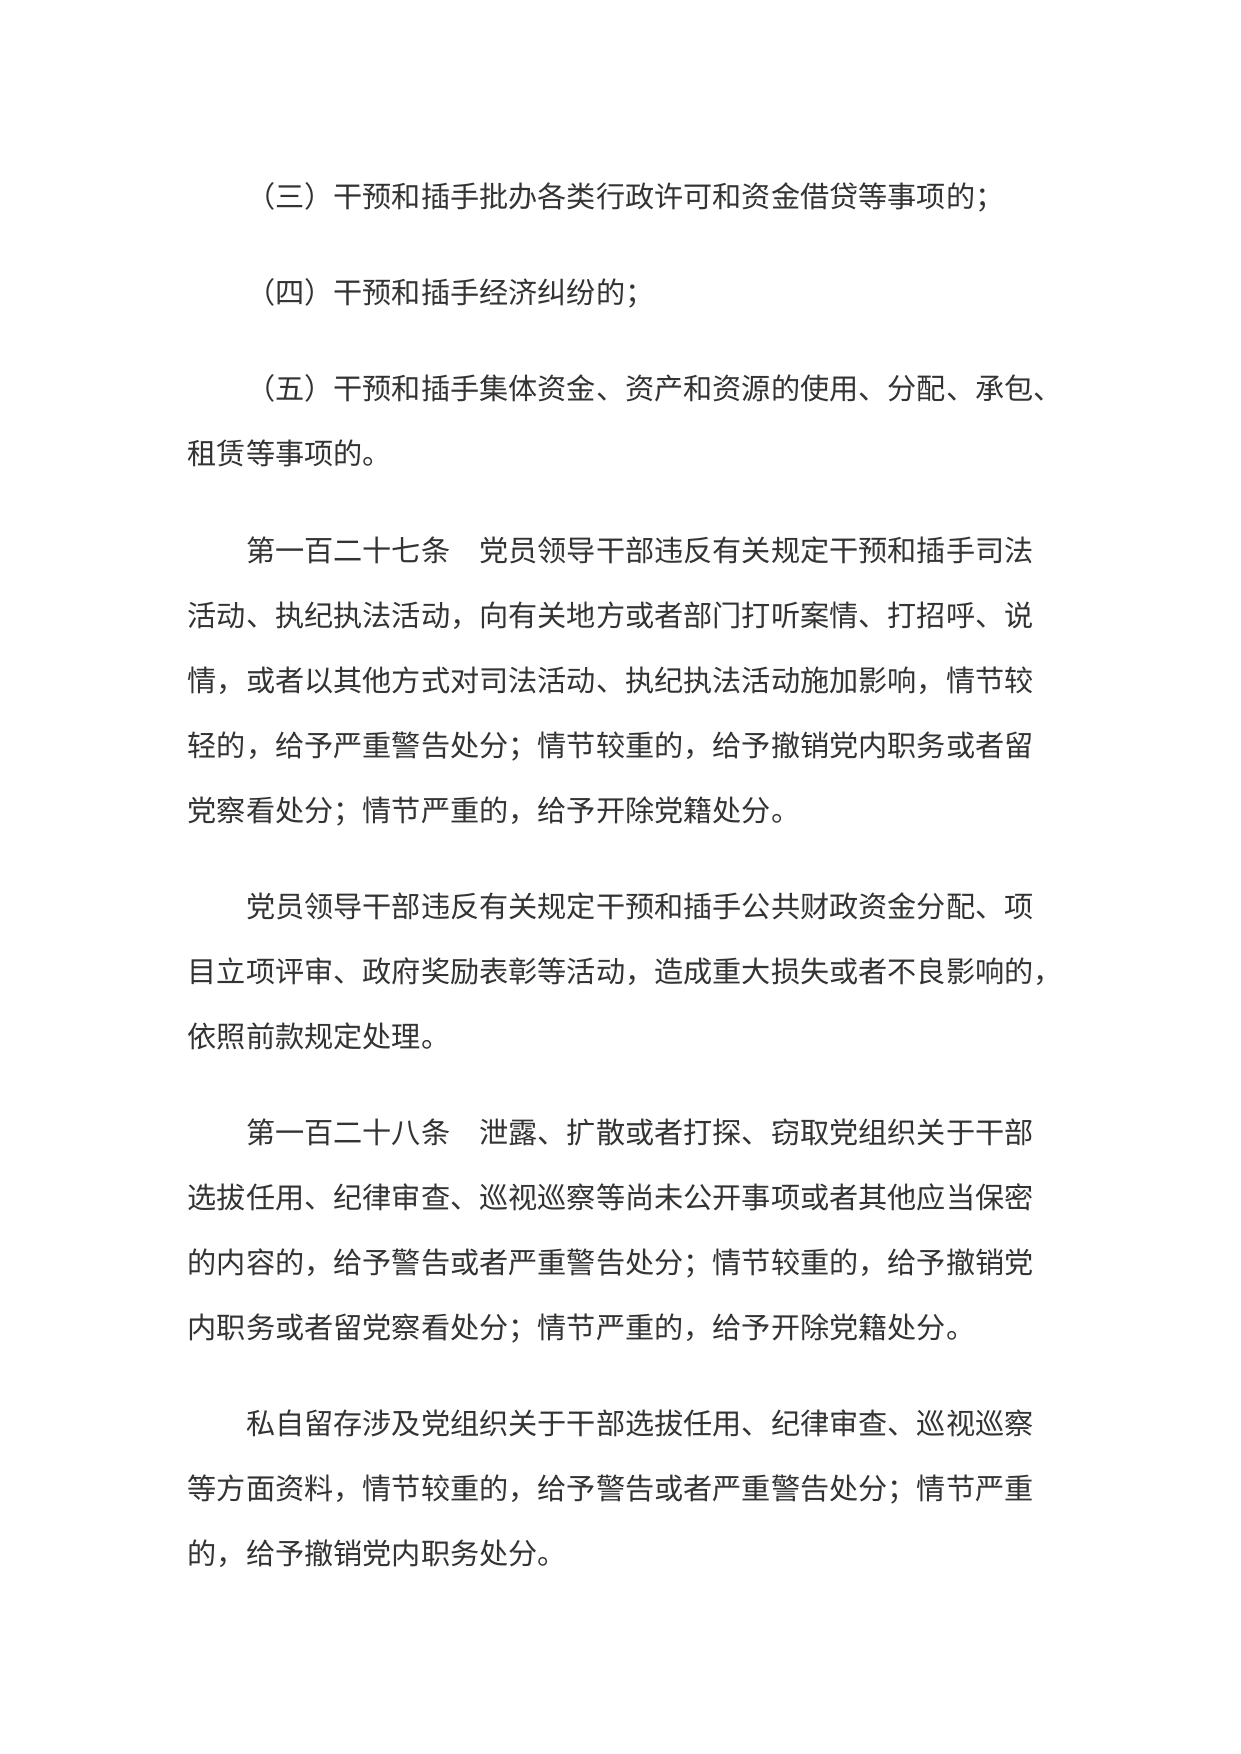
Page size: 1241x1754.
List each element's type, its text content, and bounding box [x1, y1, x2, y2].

text 党员领导干部违反有关规定干预和插手公共财政资金分配、项目立项评审、政府奖励表彰等活动，造成重大损失或者不良影响的，依照前款规定处理。 [187, 872, 1053, 1067]
text （四）干预和插手经济纠纷的； [187, 258, 1053, 323]
text 第一百二十八条 泄露、扩散或者打探、窃取党组织关于干部选拔任用、纪律审查、巡视巡察等尚未公开事项或者其他应当保密的内容的，给予警告或者严重警告处分；情节较重的，给予撤销党内职务或者留党察看处分；情节严重的，给予开除党籍处分。 [187, 1098, 1053, 1358]
text 第一百二十七条 党员领导干部违反有关规定干预和插手司法活动、执纪执法活动，向有关地方或者部门打听案情、打招呼、说情，或者以其他方式对司法活动、执纪执法活动施加影响，情节较轻的，给予严重警告处分；情节较重的，给予撤销党内职务或者留党察看处分；情节严重的，给予开除党籍处分。 [187, 516, 1053, 841]
text （五）干预和插手集体资金、资产和资源的使用、分配、承包、租赁等事项的。 [187, 354, 1053, 484]
text （三）干预和插手批办各类行政许可和资金借贷等事项的； [187, 162, 1053, 227]
text 私自留存涉及党组织关于干部选拔任用、纪律审查、巡视巡察等方面资料，情节较重的，给予警告或者严重警告处分；情节严重的，给予撤销党内职务处分。 [187, 1389, 1053, 1584]
